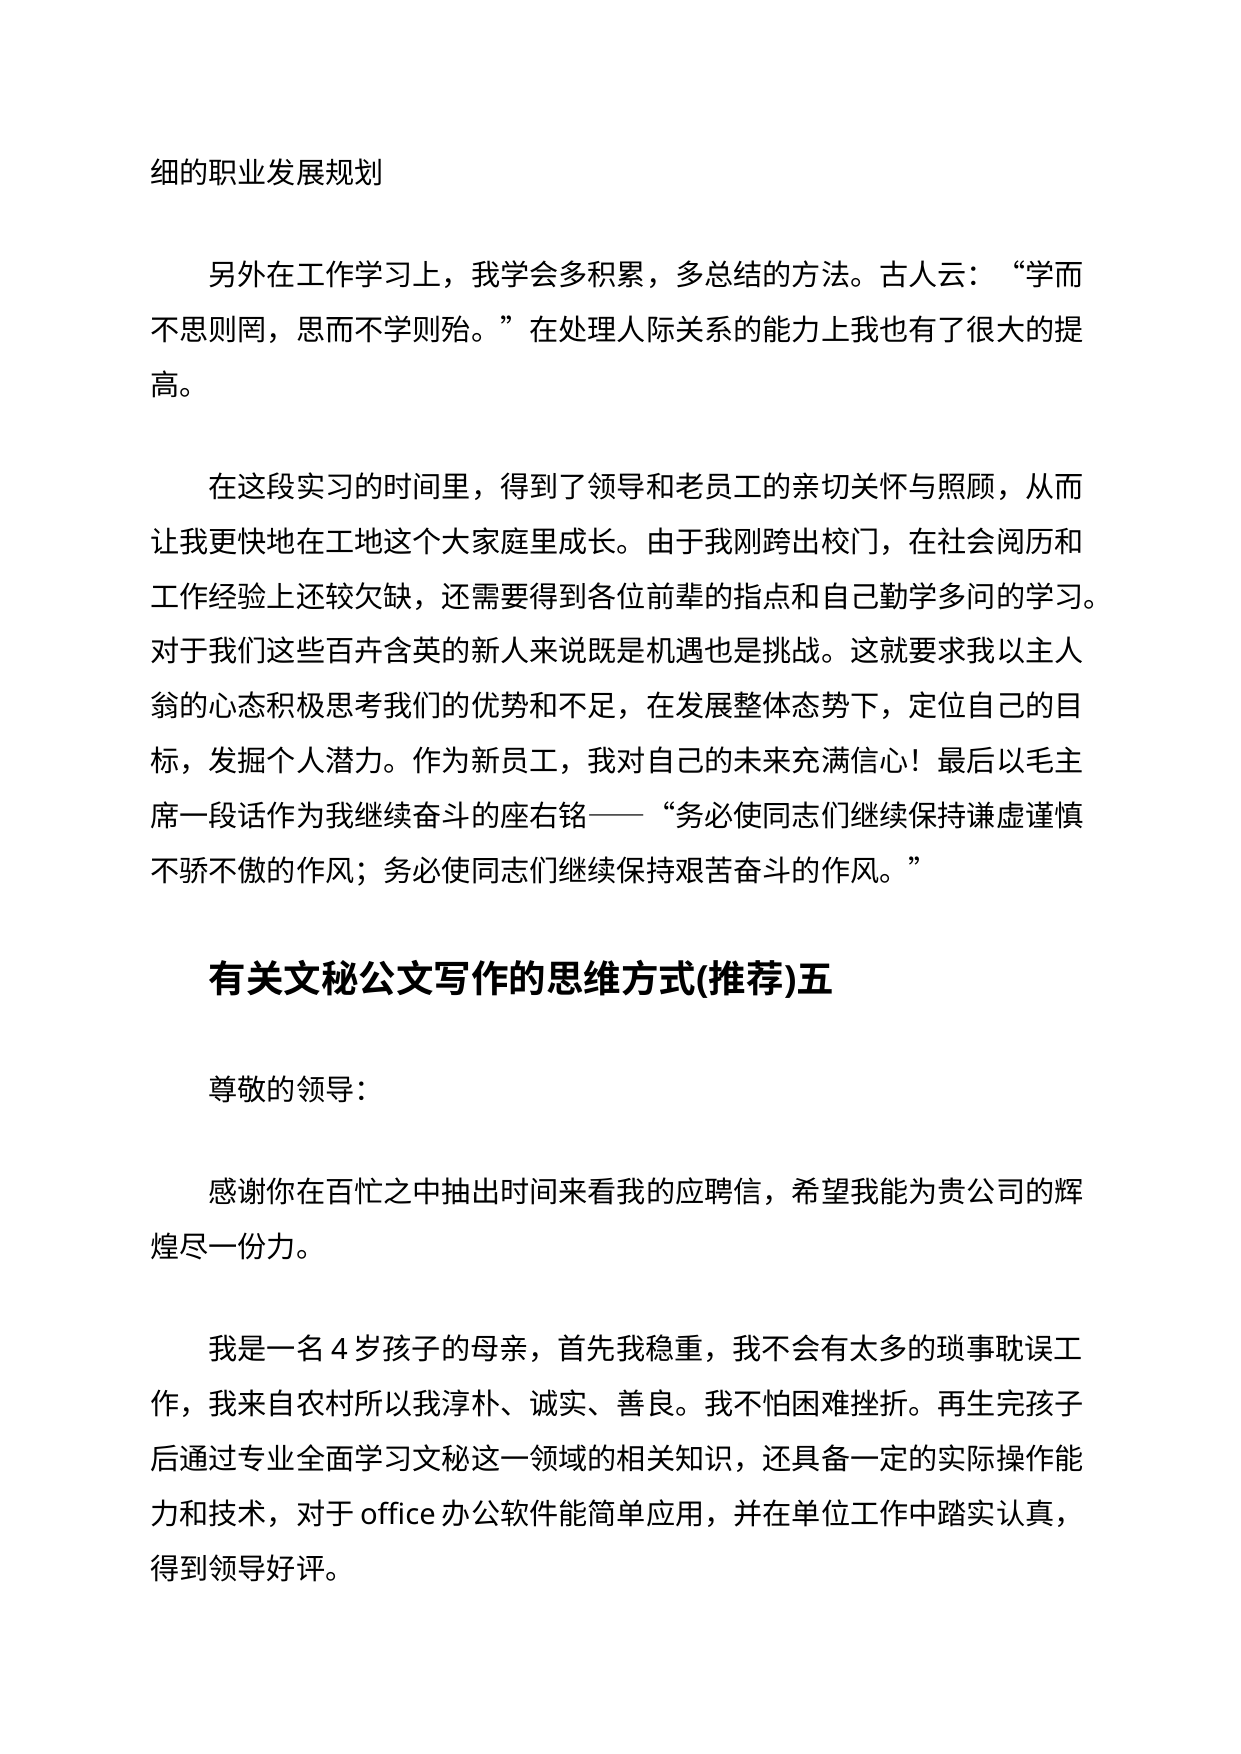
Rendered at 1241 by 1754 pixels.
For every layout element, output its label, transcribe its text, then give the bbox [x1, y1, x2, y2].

text 感谢你在百忙之中抽出时间来看我的应聘信，希望我能为贵公司的辉煌尽一份力。 [150, 1169, 1090, 1266]
text 有关文秘公文写作的思维方式(推荐)五 [150, 949, 1090, 1004]
text 我是一名4岁孩子的母亲，首先我稳重，我不会有太多的琐事耽误工作，我来自农村所以我淳朴、诚实、善良。我不怕困难挫折。再生完孩子后通过专业全面学习文秘这一领域的相关知识，还具备一定的实际操作能力和技术，对于office办公软件能简单应用，并在单位工作中踏实认真，得到领导好评。 [150, 1325, 1090, 1587]
text 尊敬的领导： [150, 1067, 1090, 1109]
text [150, 150, 1090, 192]
text 另外在工作学习上，我学会多积累，多总结的方法。古人云：“学而不思则罔，思而不学则殆。”在处理人际关系的能力上我也有了很大的提高。 [150, 252, 1090, 404]
text 在这段实习的时间里，得到了领导和老员工的亲切关怀与照顾，从而让我更快地在工地这个大家庭里成长。由于我刚跨出校门，在社会阅历和工作经验上还较欠缺，还需要得到各位前辈的指点和自己勤学多问的学习。对于我们这些百卉含英的新人来说既是机遇也是挑战。这就要求我以主人翁的心态积极思考我们的优势和不足，在发展整体态势下，定位自己的目标，发掘个人潜力。作为新员工，我对自己的未来充满信心！最后以毛主席一段话作为我继续奋斗的座右铭——“务必使同志们继续保持谦虚谨慎不骄不傲的作风；务必使同志们继续保持艰苦奋斗的作风。” [150, 463, 1090, 890]
